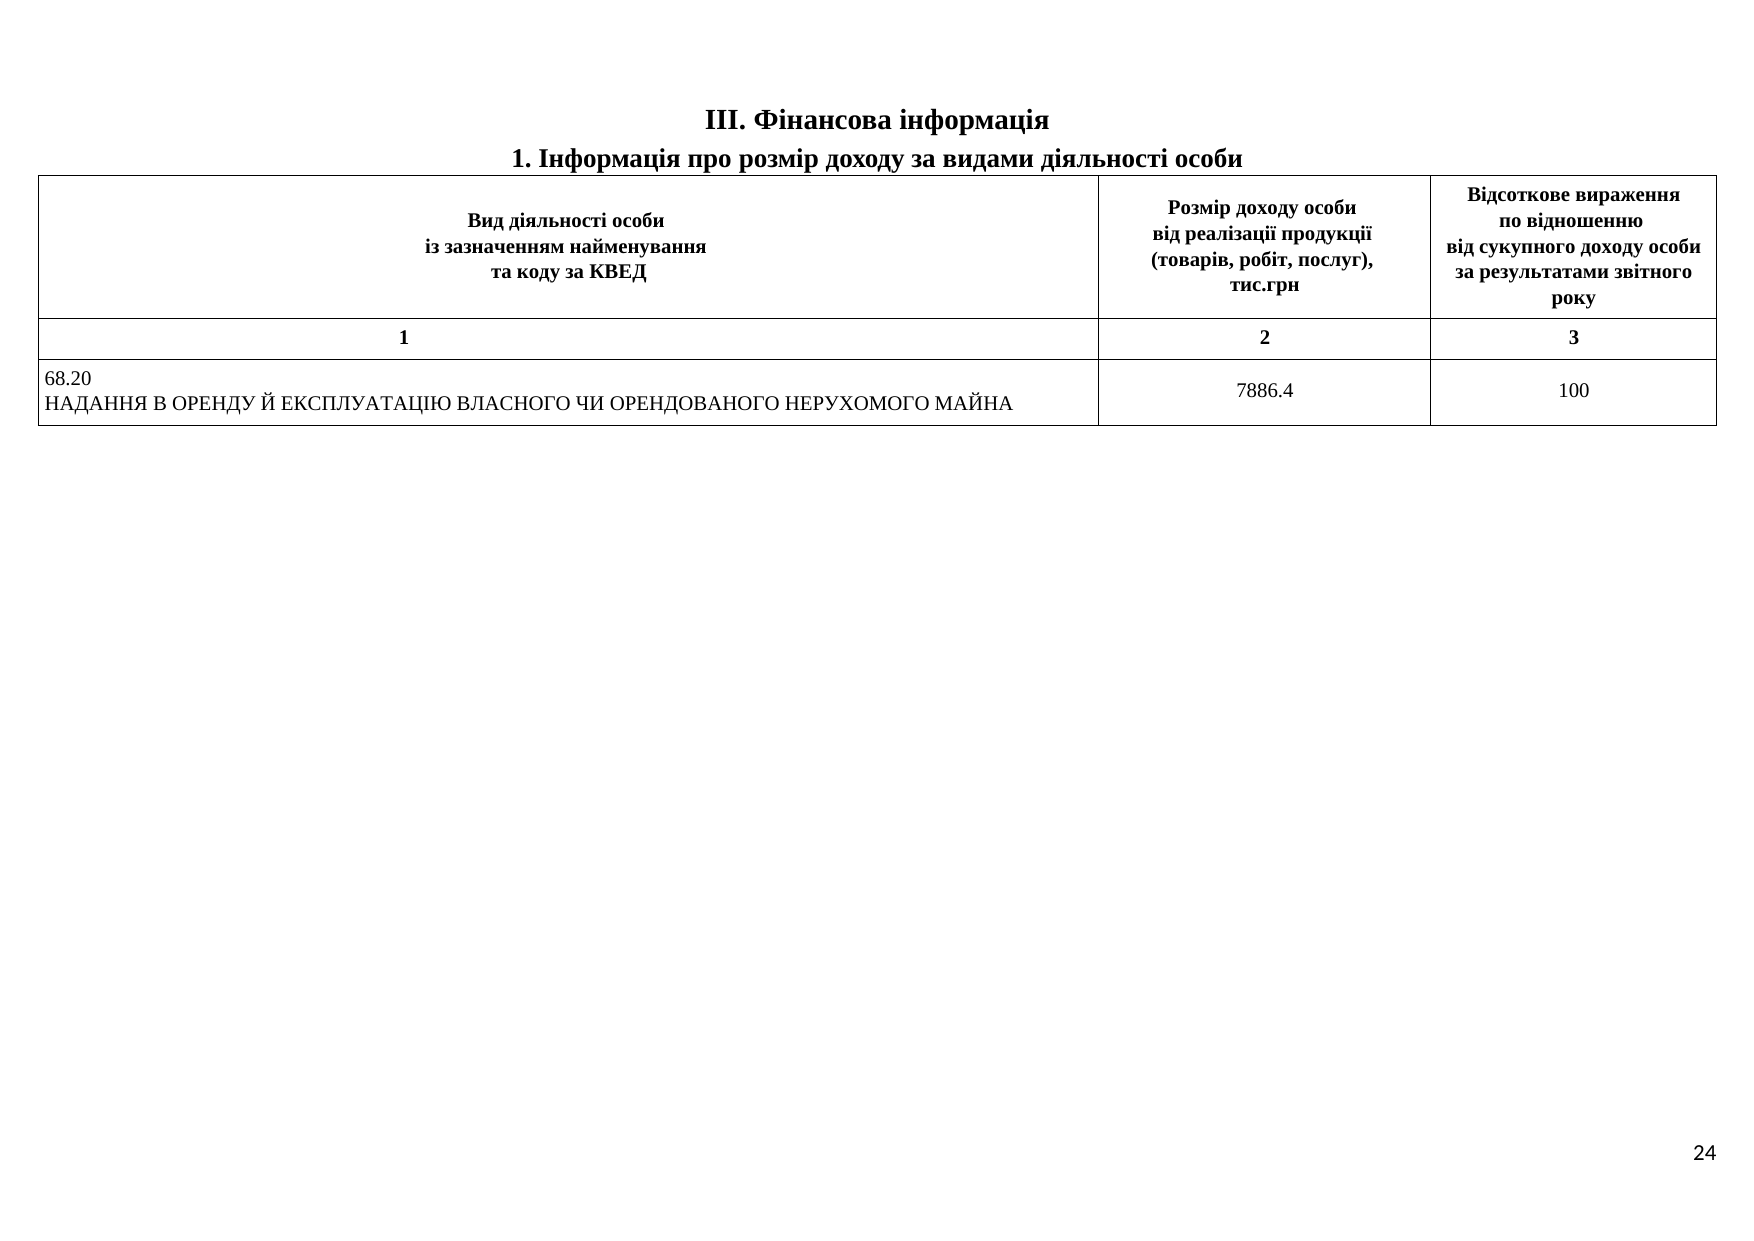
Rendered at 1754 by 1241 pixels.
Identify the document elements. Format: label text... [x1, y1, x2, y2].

table_cell 1 [39, 319, 1098, 358]
table_header Розмір доходу особи від реалізації продукції (товарів, робіт, послуг), тис.грн [1099, 176, 1430, 318]
table_header Відсоткове вираження по відношенню від сукупного доходу особи за результатами звітного року [1431, 176, 1716, 318]
text 1. Інформація про розмір доходу за видами діяльності особи [38, 142, 1716, 173]
table_cell 2 [1099, 319, 1430, 358]
text III. Фінансова інформація [38, 102, 1716, 135]
table_cell 7886.4 [1099, 360, 1430, 424]
table_header Вид діяльності особи із зазначенням найменування та коду за КВЕД [39, 176, 1098, 318]
table_cell 68.20 НАДАННЯ В ОРЕНДУ Й ЕКСПЛУАТАЦІЮ ВЛАСНОГО ЧИ ОРЕНДОВАНОГО НЕРУХОМОГО МАЙНА [39, 360, 1098, 424]
table_cell 100 [1431, 360, 1716, 424]
table_cell 3 [1431, 319, 1716, 358]
